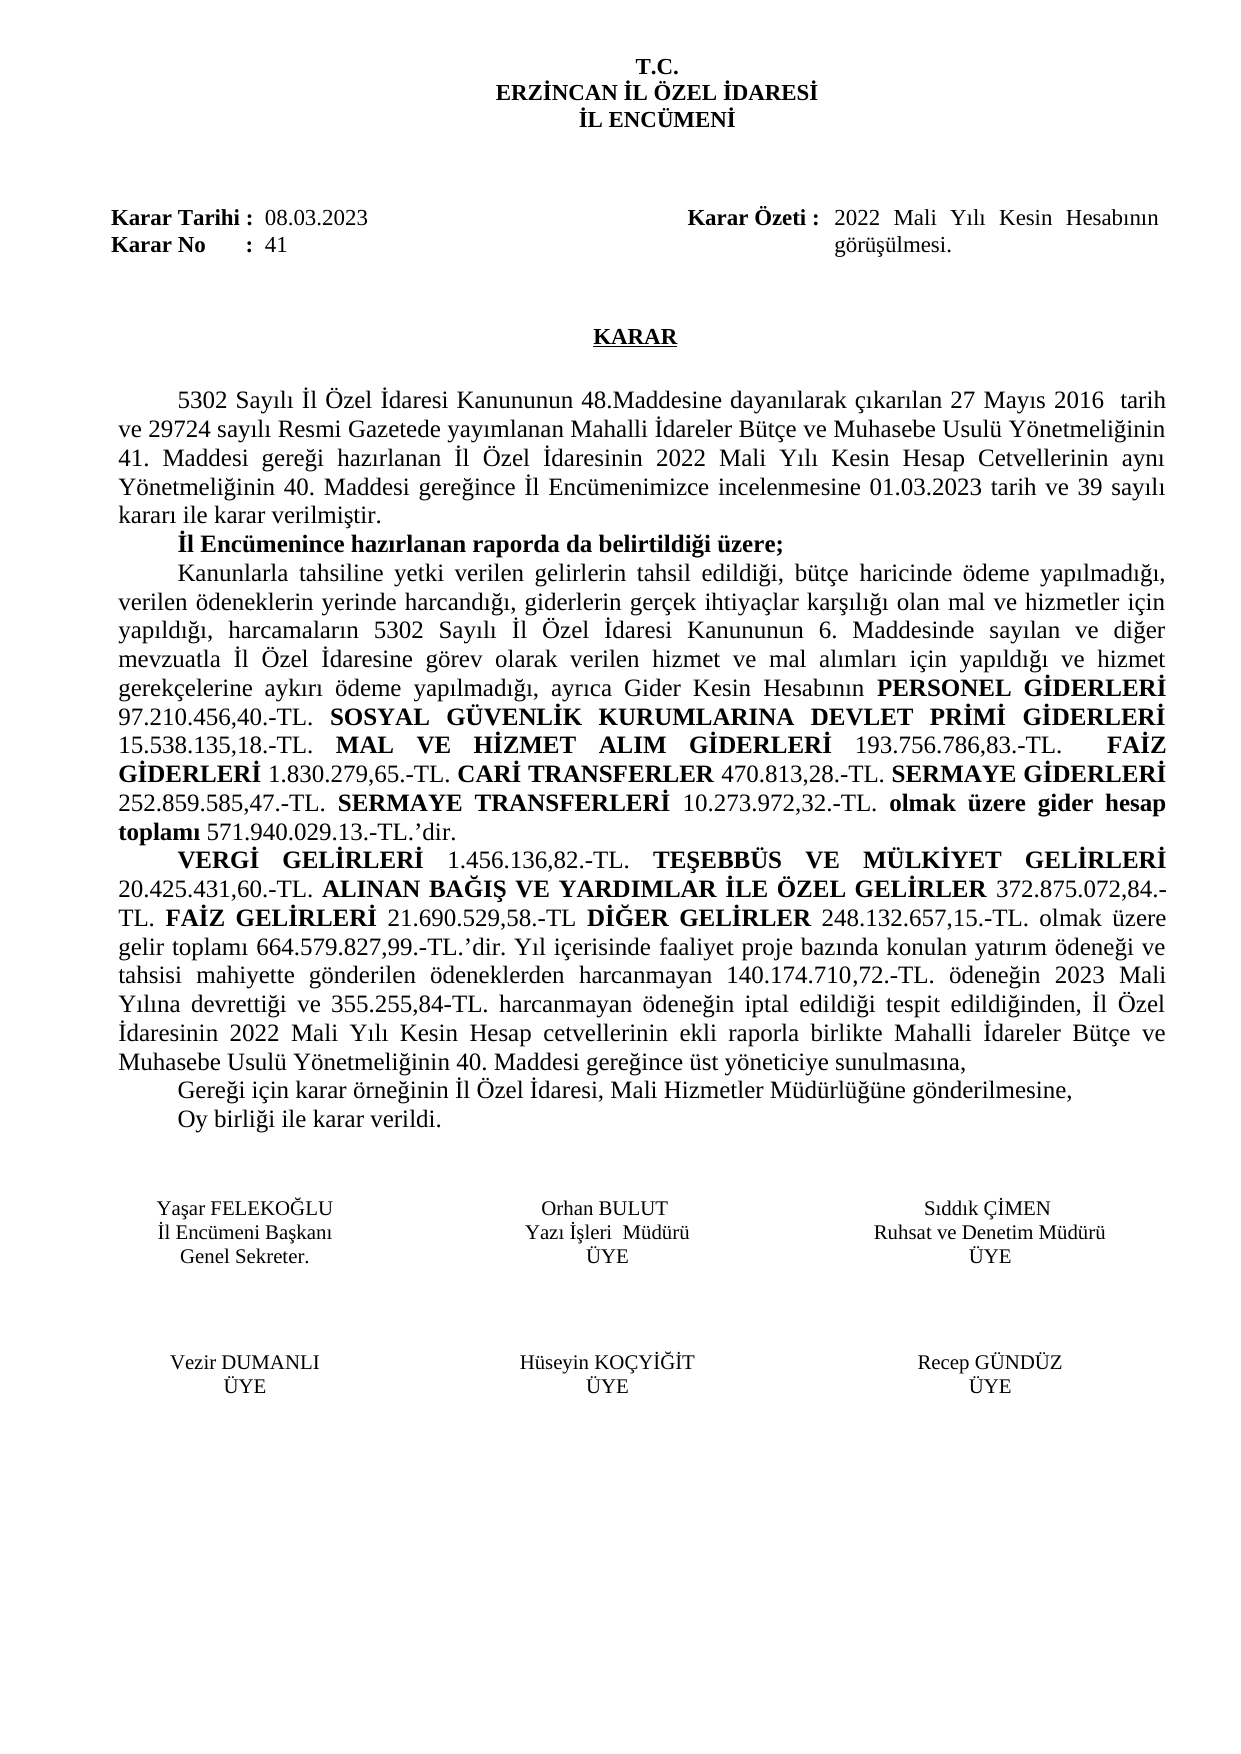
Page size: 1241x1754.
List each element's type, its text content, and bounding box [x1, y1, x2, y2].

text T.C. [133, 53, 1181, 79]
text 5302 Sayılı İl Özel İdaresi Kanununun 48.Maddesine dayanılarak çıkarılan 27 Mayıs 2016 tarih ve 29724 sayılı Resmi Gazetede yayımlanan Mahalli İdareler Bütçe ve Muhasebe Usulü Yönetmeliğinin 41. Maddesi gereği hazırlanan İl Özel İdaresinin 2022 Mali Yılı Kesin Hesap Cetvellerinin aynı Yönetmeliğinin 40. Maddesi gereğince İl Encümenimizce incelenmesine 01.03.2023 tarih ve 39 sayılı kararı ile karar verilmiştir. [118, 385, 1167, 529]
table_header Karar Tarihi : 08.03.2023 Karar No : 41 [104, 204, 384, 297]
text İL ENCÜMENİ [133, 106, 1181, 132]
text İl Encümenince hazırlanan raporda da belirtildiği üzere; [118, 529, 1167, 558]
table_header Sıddık ÇİMEN Ruhsat ve Denetim Müdürü ÜYE [783, 1162, 1197, 1303]
table_header Orhan BULUT Yazı İşleri Müdürü ÜYE [432, 1162, 782, 1303]
text Kanunlarla tahsiline yetki verilen gelirlerin tahsil edildiği, bütçe haricinde ödeme yapılmadığı, verilen ödeneklerin yerinde harcandığı, giderlerin gerçek ihtiyaçlar karşılığı olan mal ve hizmetler için yapıldığı, harcamaların 5302 Sayılı İl Özel İdaresi Kanununun 6. Maddesinde sayılan ve diğer mevzuatla İl Özel İdaresine görev olarak verilen hizmet ve mal alımları için yapıldığı ve hizmet gerekçelerine aykırı ödeme yapılmadığı, ayrıca Gider Kesin Hesabının PERSONEL GİDERLERİ 97.210.456,40.-TL. SOSYAL GÜVENLİK KURUMLARINA DEVLET PRİMİ GİDERLERİ 15.538.135,18.-TL. MAL VE HİZMET ALIM GİDERLERİ 193.756.786,83.-TL. FAİZ GİDERLERİ 1.830.279,65.-TL. CARİ TRANSFERLER 470.813,28.-TL. SERMAYE GİDERLERİ 252.859.585,47.-TL. SERMAYE TRANSFERLERİ 10.273.972,32.-TL. olmak üzere gider hesap toplamı 571.940.029.13.-TL.’dir. [118, 558, 1167, 845]
table_cell Vezir DUMANLI ÜYE [58, 1303, 432, 1444]
text Gereği için karar örneğinin İl Özel İdaresi, Mali Hizmetler Müdürlüğüne gönderilmesine, [118, 1075, 1167, 1104]
text VERGİ GELİRLERİ 1.456.136,82.-TL. TEŞEBBÜS VE MÜLKİYET GELİRLERİ 20.425.431,60.-TL. ALINAN BAĞIŞ VE YARDIMLAR İLE ÖZEL GELİRLER 372.875.072,84.-TL. FAİZ GELİRLERİ 21.690.529,58.-TL DİĞER GELİRLER 248.132.657,15.-TL. olmak üzere gelir toplamı 664.579.827,99.-TL.’dir. Yıl içerisinde faaliyet proje bazında konulan yatırım ödeneği ve tahsisi mahiyette gönderilen ödeneklerden harcanmayan 140.174.710,72.-TL. ödeneğin 2023 Mali Yılına devrettiği ve 355.255,84-TL. harcanmayan ödeneğin iptal edildiği tespit edildiğinden, İl Özel İdaresinin 2022 Mali Yılı Kesin Hesap cetvellerinin ekli raporla birlikte Mahalli İdareler Bütçe ve Muhasebe Usulü Yönetmeliğinin 40. Maddesi gereğince üst yöneticiye sunulmasına, [118, 845, 1167, 1075]
table_cell Hüseyin KOÇYİĞİT ÜYE [432, 1303, 782, 1444]
subtitle KARAR [103, 323, 1167, 349]
text ERZİNCAN İL ÖZEL İDARESİ [133, 79, 1181, 106]
table_header 2022 Mali Yılı Kesin Hesabının görüşülmesi. [827, 204, 1167, 297]
table_header Yaşar FELEKOĞLU İl Encümeni Başkanı Genel Sekreter. [58, 1162, 432, 1303]
table_cell Recep GÜNDÜZ ÜYE [783, 1303, 1197, 1444]
text Oy birliği ile karar verildi. [118, 1104, 1167, 1133]
table_header Karar Özeti : [384, 204, 827, 297]
